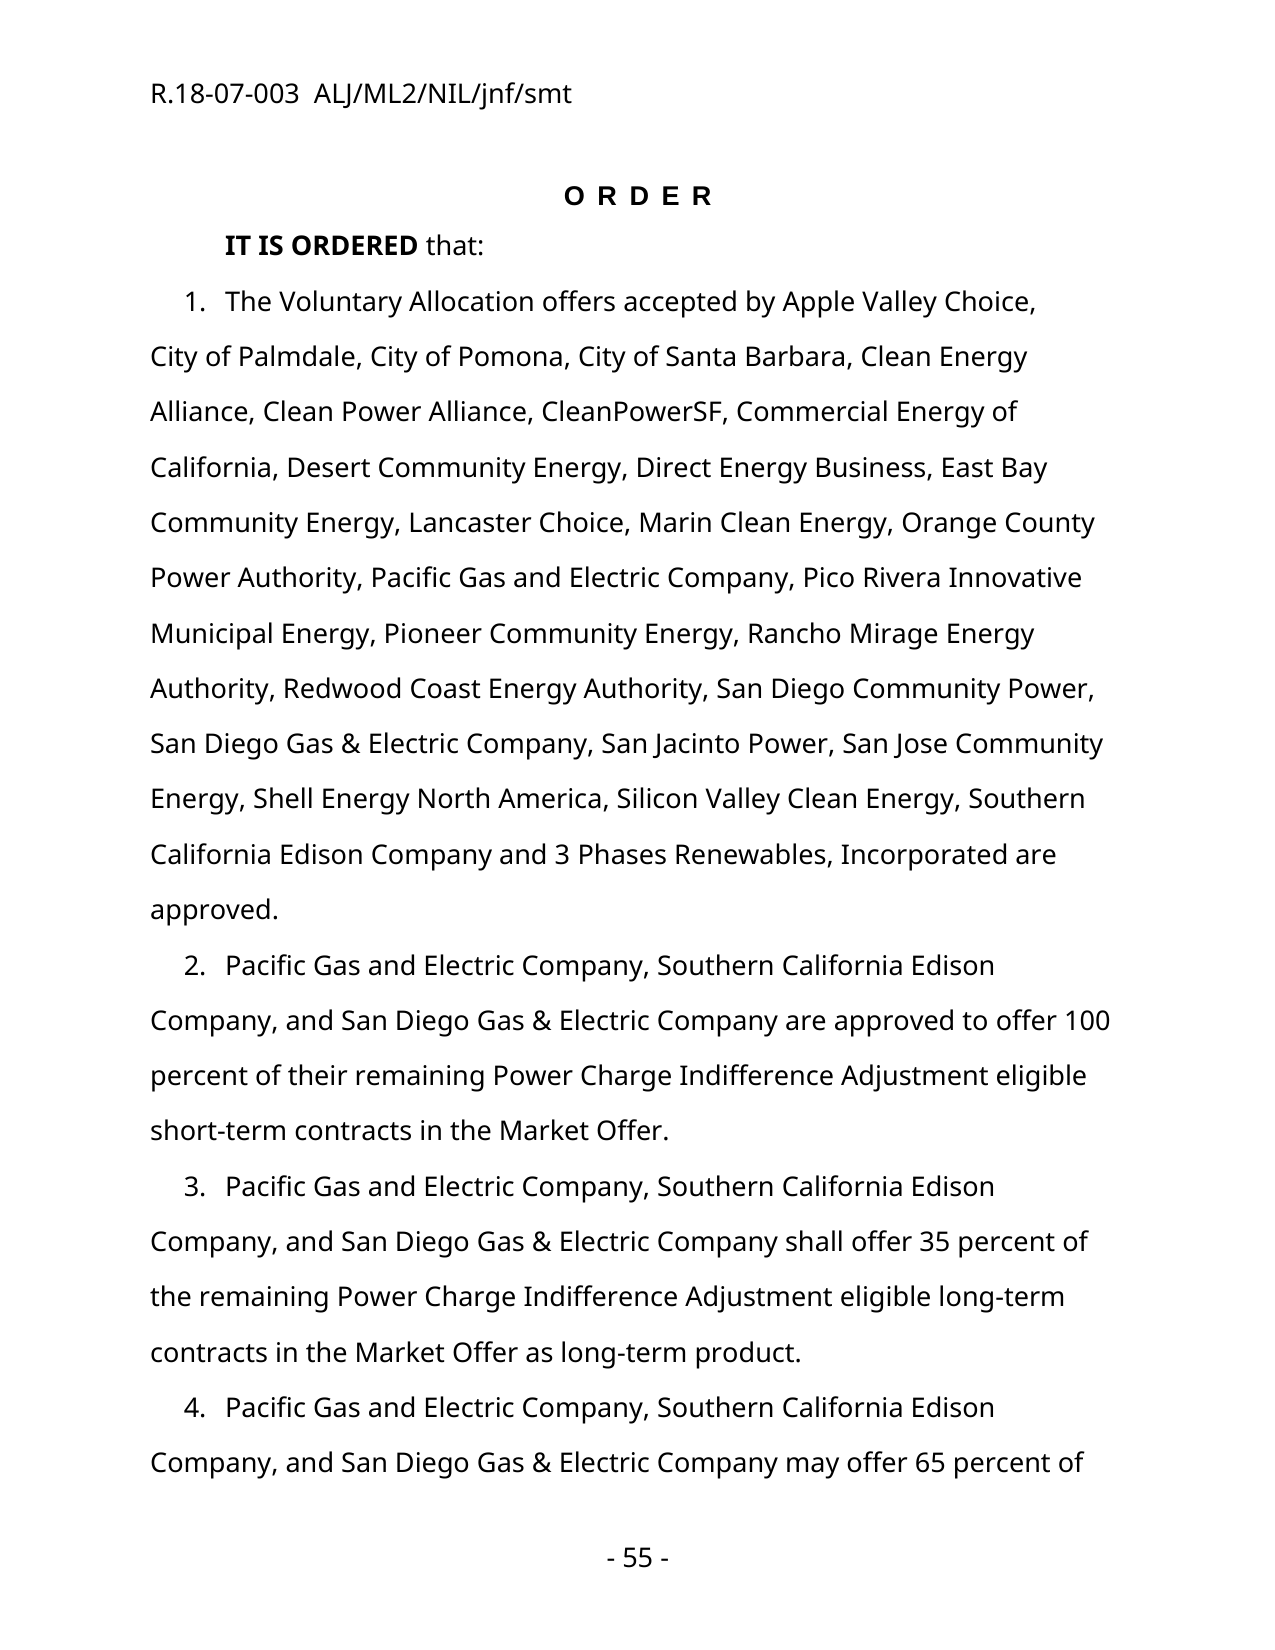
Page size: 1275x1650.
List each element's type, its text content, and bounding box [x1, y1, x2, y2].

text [150, 1388, 1125, 1481]
text Pacific Gas and Electric Company, Southern California Edison Company, and San Diego Gas & Electric Company shall offer 35 percent of the remaining Power Charge Indifference Adjustment eligible long-term contracts in the Market Offer as long-term product. [150, 1167, 1125, 1370]
text ORDER [150, 180, 1125, 211]
text Pacific Gas and Electric Company, Southern California Edison Company, and San Diego Gas & Electric Company are approved to offer 100 percent of their remaining Power Charge Indifference Adjustment eligible short-term contracts in the Market Offer. [150, 946, 1125, 1149]
text IT IS ORDERED that: [150, 227, 1125, 264]
text The Voluntary Allocation offers accepted by Apple Valley Choice, City of Palmdale, City of Pomona, City of Santa Barbara, Clean Energy Alliance, Clean Power Alliance, CleanPowerSF, Commercial Energy of California, Desert Community Energy, Direct Energy Business, East Bay Community Energy, Lancaster Choice, Marin Clean Energy, Orange County Power Authority, Pacific Gas and Electric Company, Pico Rivera Innovative Municipal Energy, Pioneer Community Energy, Rancho Mirage Energy Authority, Redwood Coast Energy Authority, San Diego Community Power, San Diego Gas & Electric Company, San Jacinto Power, San Jose Community Energy, Shell Energy North America, Silicon Valley Clean Energy, Southern California Edison Company and 3 Phases Renewables, Incorporated are approved. [150, 282, 1125, 927]
